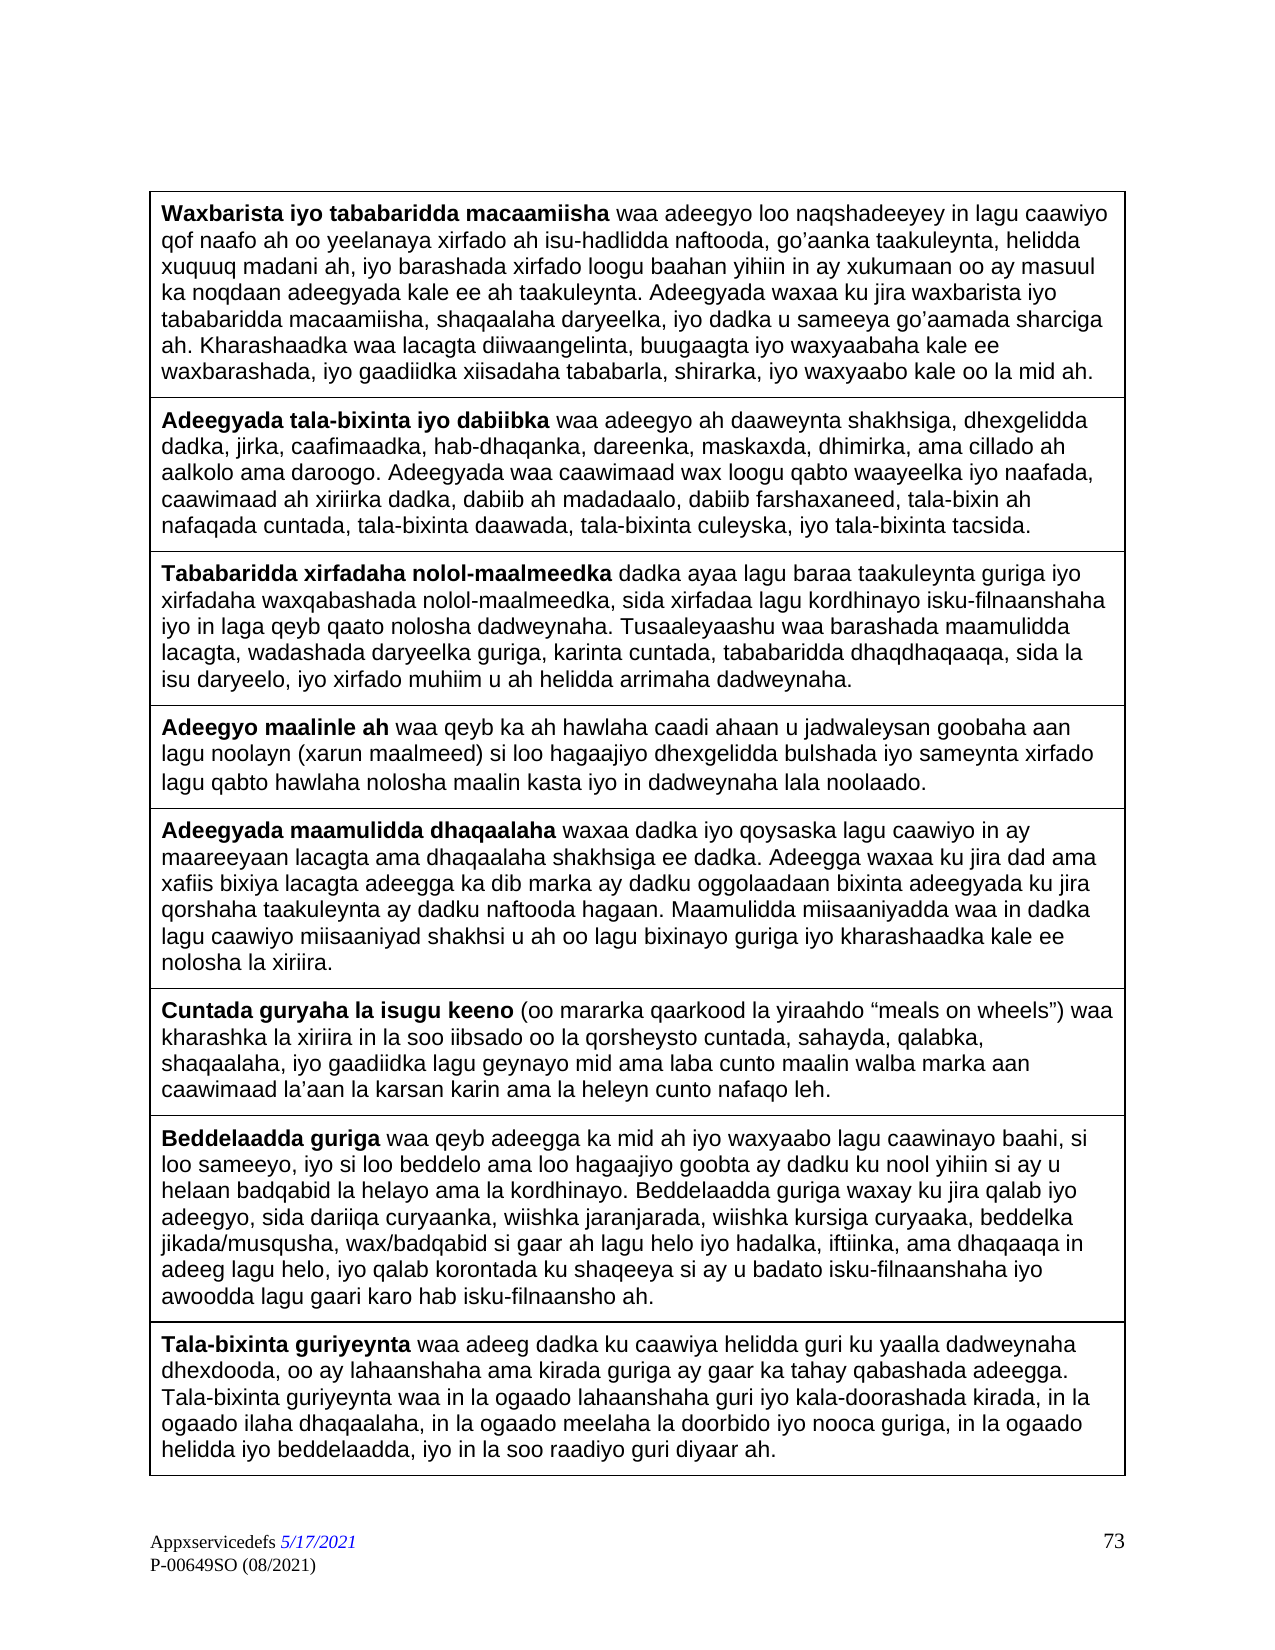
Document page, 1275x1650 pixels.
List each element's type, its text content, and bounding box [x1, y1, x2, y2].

table_cell Tababaridda xirfadaha nolol-maalmeedka dadka ayaa lagu baraa taakuleynta guriga iyo xirfadaha waxqabashada nolol-maalmeedka, sida xirfadaa lagu kordhinayo isku-filnaanshaha iyo in laga qeyb qaato nolosha dadweynaha. Tusaaleyaashu waa barashada maamulidda lacagta, wadashada daryeelka guriga, karinta cuntada, tababaridda dhaqdhaqaaqa, sida la isu daryeelo, iyo xirfado muhiim u ah helidda arrimaha dadweynaha. [151, 552, 1124, 704]
table_cell Cuntada guryaha la isugu keeno (oo mararka qaarkood la yiraahdo “meals on wheels”) waa kharashka la xiriira in la soo iibsado oo la qorsheysto cuntada, sahayda, qalabka, shaqaalaha, iyo gaadiidka lagu geynayo mid ama laba cunto maalin walba marka aan caawimaad la’aan la karsan karin ama la heleyn cunto nafaqo leh. [151, 989, 1124, 1115]
table_cell Adeegyada tala-bixinta iyo dabiibka waa adeegyo ah daaweynta shakhsiga, dhexgelidda dadka, jirka, caafimaadka, hab-dhaqanka, dareenka, maskaxda, dhimirka, ama cillado ah aalkolo ama daroogo. Adeegyada waa caawimaad wax loogu qabto waayeelka iyo naafada, caawimaad ah xiriirka dadka, dabiib ah madadaalo, dabiib farshaxaneed, tala-bixin ah nafaqada cuntada, tala-bixinta daawada, tala-bixinta culeyska, iyo tala-bixinta tacsida. [151, 398, 1124, 551]
table_cell Adeegyo maalinle ah waa qeyb ka ah hawlaha caadi ahaan u jadwaleysan goobaha aan lagu noolayn (xarun maalmeed) si loo hagaajiyo dhexgelidda bulshada iyo sameynta xirfado lagu qabto hawlaha nolosha maalin kasta iyo in dadweynaha lala noolaado. [151, 706, 1124, 808]
table_cell Adeegyada maamulidda dhaqaalaha waxaa dadka iyo qoysaska lagu caawiyo in ay maareeyaan lacagta ama dhaqaalaha shakhsiga ee dadka. Adeegga waxaa ku jira dad ama xafiis bixiya lacagta adeegga ka dib marka ay dadku oggolaadaan bixinta adeegyada ku jira qorshaha taakuleynta ay dadku naftooda hagaan. Maamulidda miisaaniyadda waa in dadka lagu caawiyo miisaaniyad shakhsi u ah oo lagu bixinayo guriga iyo kharashaadka kale ee nolosha la xiriira. [151, 809, 1124, 988]
table_cell Waxbarista iyo tababaridda macaamiisha waa adeegyo loo naqshadeeyey in lagu caawiyo qof naafo ah oo yeelanaya xirfado ah isu-hadlidda naftooda, go’aanka taakuleynta, helidda xuquuq madani ah, iyo barashada xirfado loogu baahan yihiin in ay xukumaan oo ay masuul ka noqdaan adeegyada kale ee ah taakuleynta. Adeegyada waxaa ku jira waxbarista iyo tababaridda macaamiisha, shaqaalaha daryeelka, iyo dadka u sameeya go’aamada sharciga ah. Kharashaadka waa lacagta diiwaangelinta, buugaagta iyo waxyaabaha kale ee waxbarashada, iyo gaadiidka xiisadaha tababarla, shirarka, iyo waxyaabo kale oo la mid ah. [151, 192, 1124, 397]
table_cell Beddelaadda guriga waa qeyb adeegga ka mid ah iyo waxyaabo lagu caawinayo baahi, si loo sameeyo, iyo si loo beddelo ama loo hagaajiyo goobta ay dadku ku nool yihiin si ay u helaan badqabid la helayo ama la kordhinayo. Beddelaadda guriga waxay ku jira qalab iyo adeegyo, sida dariiqa curyaanka, wiishka jaranjarada, wiishka kursiga curyaaka, beddelka jikada/musqusha, wax/badqabid si gaar ah lagu helo iyo hadalka, iftiinka, ama dhaqaaqa in adeeg lagu helo, iyo qalab korontada ku shaqeeya si ay u badato isku-filnaanshaha iyo awoodda lagu gaari karo hab isku-filnaansho ah. [151, 1116, 1124, 1321]
table_cell Tala-bixinta guriyeynta waa adeeg dadka ku caawiya helidda guri ku yaalla dadweynaha dhexdooda, oo ay lahaanshaha ama kirada guriga ay gaar ka tahay qabashada adeegga. Tala-bixinta guriyeynta waa in la ogaado lahaanshaha guri iyo kala-doorashada kirada, in la ogaado ilaha dhaqaalaha, in la ogaado meelaha la doorbido iyo nooca guriga, in la ogaado helidda iyo beddelaadda, iyo in la soo raadiyo guri diyaar ah. [151, 1323, 1124, 1475]
